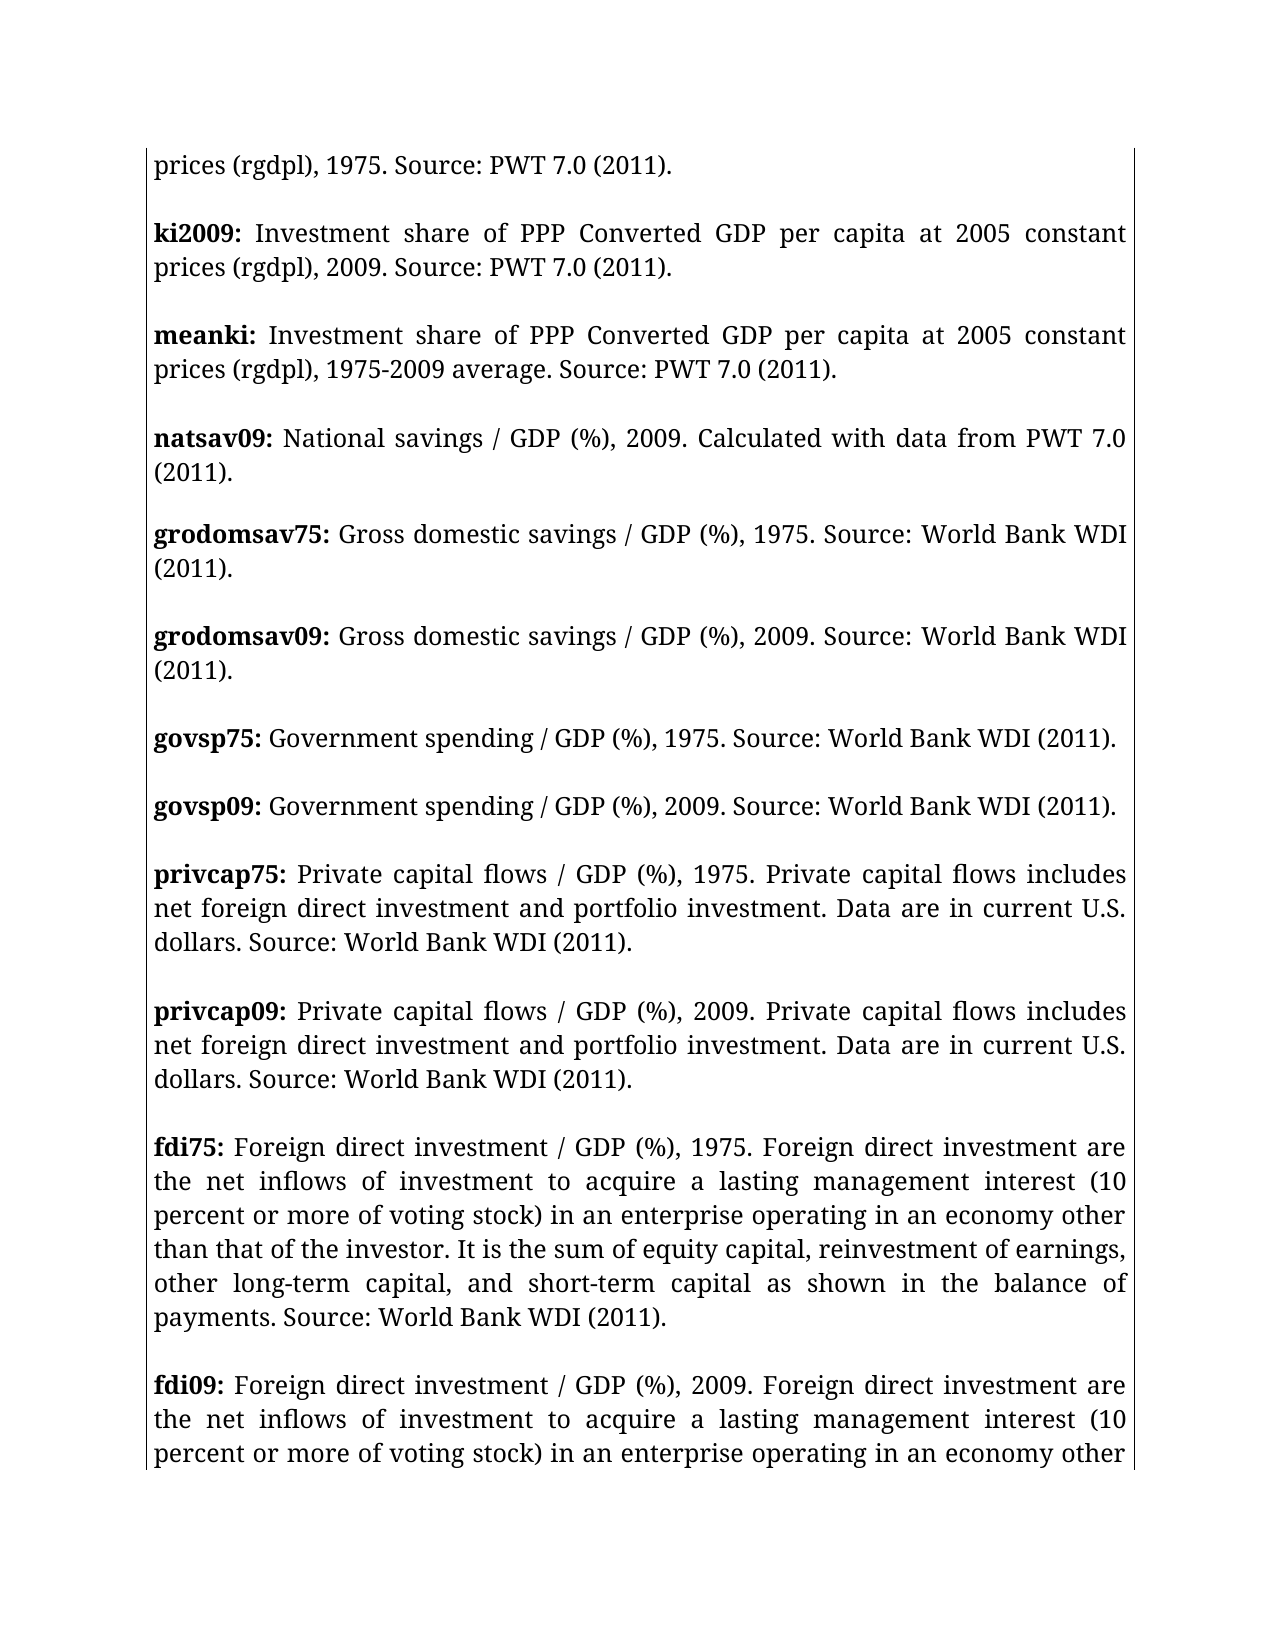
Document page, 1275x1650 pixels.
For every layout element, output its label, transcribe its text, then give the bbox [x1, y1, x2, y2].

table_cell govsp75: Government spending / GDP (%), 1975. Source: World Bank WDI (2011). [147, 687, 1134, 755]
table_cell meanki: Investment share of PPP Converted GDP per capita at 2005 constant prices (rgdpl), 1975-2009 average. Source: PWT 7.0 (2011). [147, 284, 1134, 386]
table_cell privcap75: Private capital flows / GDP (%), 1975. Private capital flows includes net foreign direct investment and portfolio investment. Data are in current U.S. dollars. Source: World Bank WDI (2011). [147, 857, 1134, 993]
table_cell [147, 1368, 1134, 1470]
table_cell ki2009: Investment share of PPP Converted GDP per capita at 2005 constant prices (rgdpl), 2009. Source: PWT 7.0 (2011). [147, 182, 1134, 284]
table_cell govsp09: Government spending / GDP (%), 2009. Source: World Bank WDI (2011). [147, 755, 1134, 857]
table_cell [147, 148, 1134, 182]
table_cell privcap09: Private capital flows / GDP (%), 2009. Private capital flows includes net foreign direct investment and portfolio investment. Data are in current U.S. dollars. Source: World Bank WDI (2011). [147, 993, 1134, 1129]
table_cell grodomsav75: Gross domestic savings / GDP (%), 1975. Source: World Bank WDI (2011). [147, 516, 1134, 618]
table_cell natsav09: National savings / GDP (%), 2009. Calculated with data from PWT 7.0 (2011). [147, 386, 1134, 516]
table_cell fdi75: Foreign direct investment / GDP (%), 1975. Foreign direct investment are the net inflows of investment to acquire a lasting management interest (10 percent or more of voting stock) in an enterprise operating in an economy other than that of the investor. It is the sum of equity capital, reinvestment of earnings, other long-term capital, and short-term capital as shown in the balance of payments. Source: World Bank WDI (2011). [147, 1130, 1134, 1368]
table_cell grodomsav09: Gross domestic savings / GDP (%), 2009. Source: World Bank WDI (2011). [147, 619, 1134, 687]
